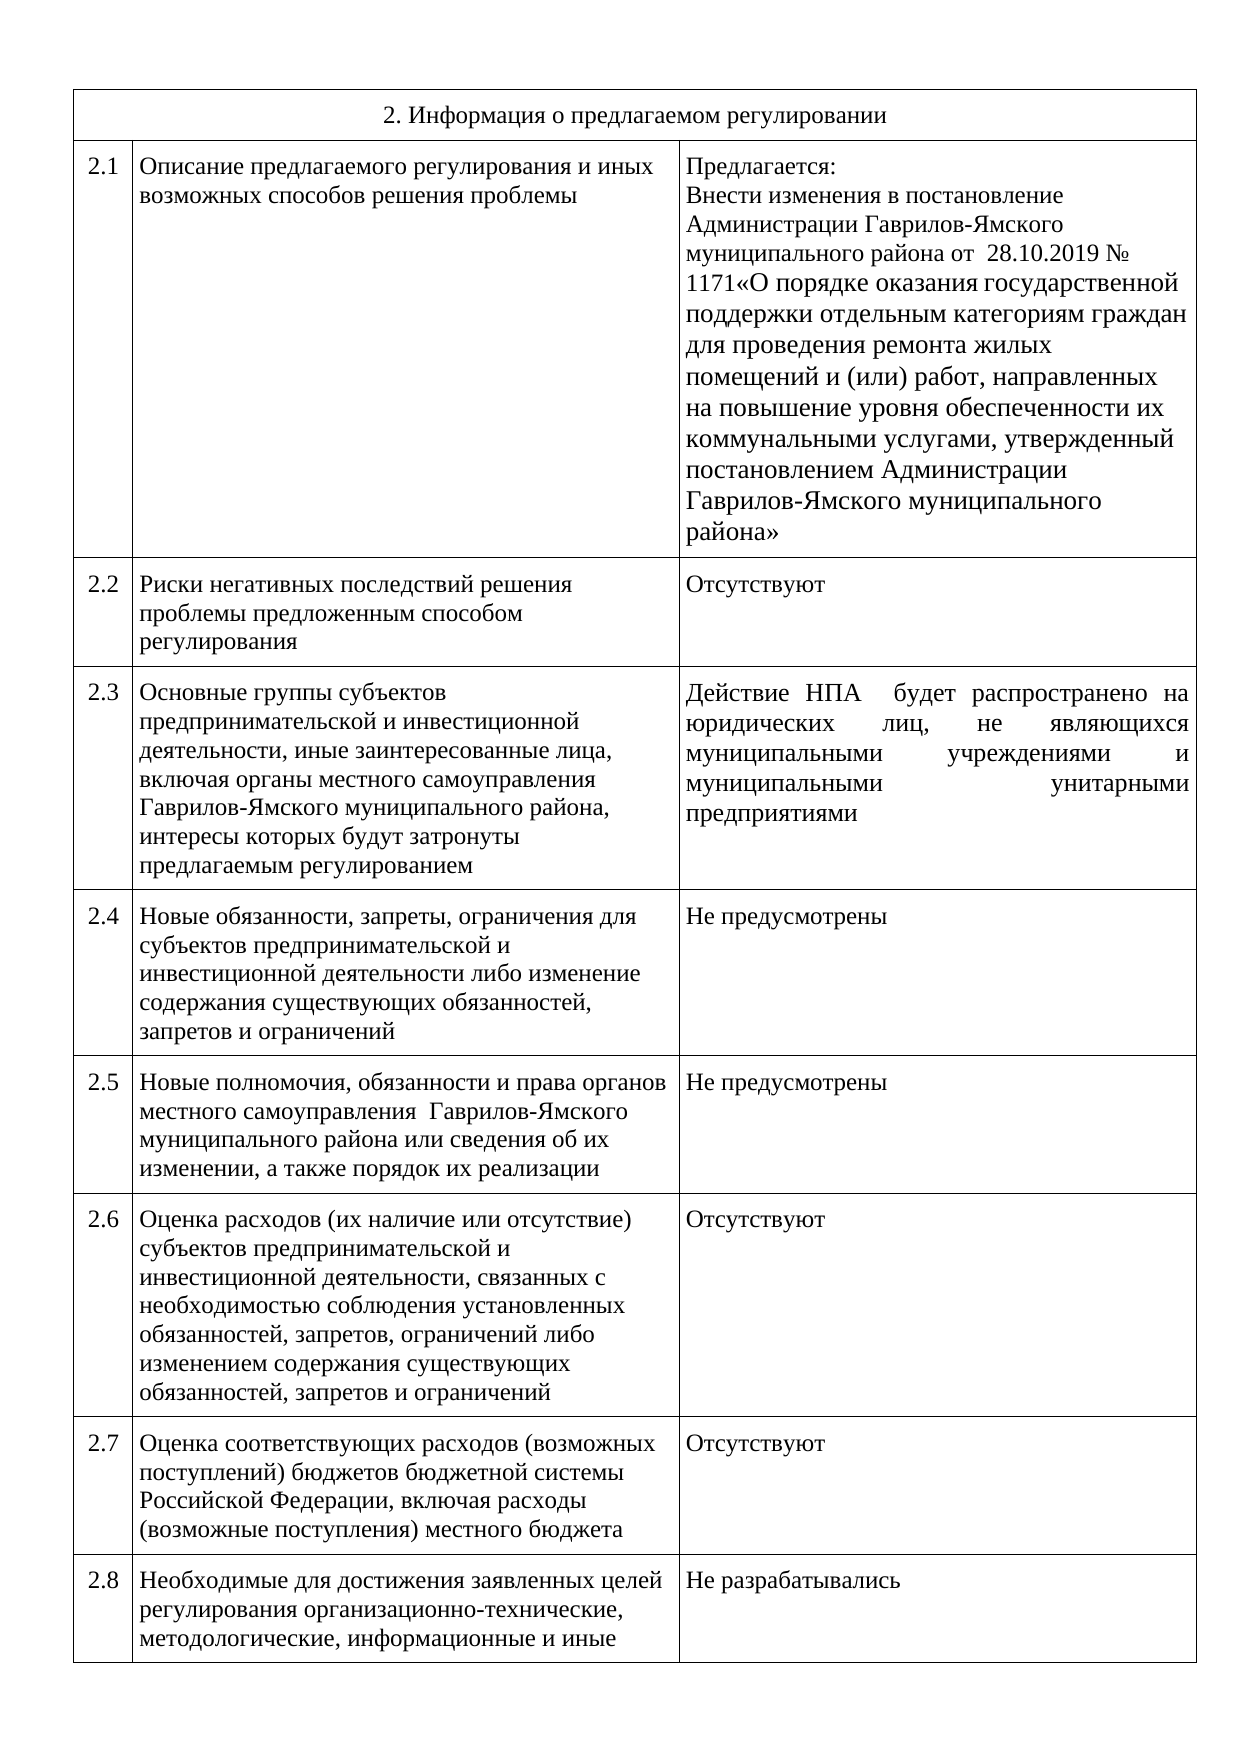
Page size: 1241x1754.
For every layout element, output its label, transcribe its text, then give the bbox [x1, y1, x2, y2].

table_cell 2.8 [74, 1555, 132, 1662]
table_cell Основные группы субъектов предпринимательской и инвестиционной деятельности, иные заинтересованные лица, включая органы местного самоуправления Гаврилов-Ямского муниципального района, интересы которых будут затронуты предлагаемым регулированием [133, 667, 679, 889]
table_cell Предлагается: Внести изменения в постановление Администрации Гаврилов-Ямского муниципального района от 28.10.2019 № 1171«О порядке оказания государственной поддержки отдельным категориям граждан для проведения ремонта жилых помещений и (или) работ, направленных на повышение уровня обеспеченности их коммунальными услугами, утвержденный постановлением Администрации Гаврилов-Ямского муниципального района» [680, 141, 1196, 557]
table_cell Отсутствуют [680, 558, 1196, 666]
table_cell 2. Информация о предлагаемом регулировании [74, 90, 1196, 140]
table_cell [133, 1555, 679, 1662]
table_cell Новые полномочия, обязанности и права органов местного самоуправления Гаврилов-Ямского муниципального района или сведения об их изменении, а также порядок их реализации [133, 1056, 679, 1193]
table_cell Действие НПА будет распространено на юридических лиц, не являющихся муниципальными учреждениями и муниципальными унитарными предприятиями [680, 667, 1196, 889]
table_cell Не разрабатывались [680, 1555, 1196, 1662]
table_cell Риски негативных последствий решения проблемы предложенным способом регулирования [133, 558, 679, 666]
table_cell 2.4 [74, 890, 132, 1055]
table_cell Не предусмотрены [680, 890, 1196, 1055]
table_cell Отсутствуют [680, 1194, 1196, 1416]
table_cell 2.6 [74, 1194, 132, 1416]
table_cell 2.1 [74, 141, 132, 557]
table_cell Не предусмотрены [680, 1056, 1196, 1193]
table_cell Отсутствуют [680, 1417, 1196, 1553]
table_cell Описание предлагаемого регулирования и иных возможных способов решения проблемы [133, 141, 679, 557]
table_cell 2.3 [74, 667, 132, 889]
table_cell Оценка соответствующих расходов (возможных поступлений) бюджетов бюджетной системы Российской Федерации, включая расходы (возможные поступления) местного бюджета [133, 1417, 679, 1553]
table_cell Новые обязанности, запреты, ограничения для субъектов предпринимательской и инвестиционной деятельности либо изменение содержания существующих обязанностей, запретов и ограничений [133, 890, 679, 1055]
table_cell 2.7 [74, 1417, 132, 1553]
table_cell Оценка расходов (их наличие или отсутствие) субъектов предпринимательской и инвестиционной деятельности, связанных с необходимостью соблюдения установленных обязанностей, запретов, ограничений либо изменением содержания существующих обязанностей, запретов и ограничений [133, 1194, 679, 1416]
table_cell 2.5 [74, 1056, 132, 1193]
table_cell 2.2 [74, 558, 132, 666]
